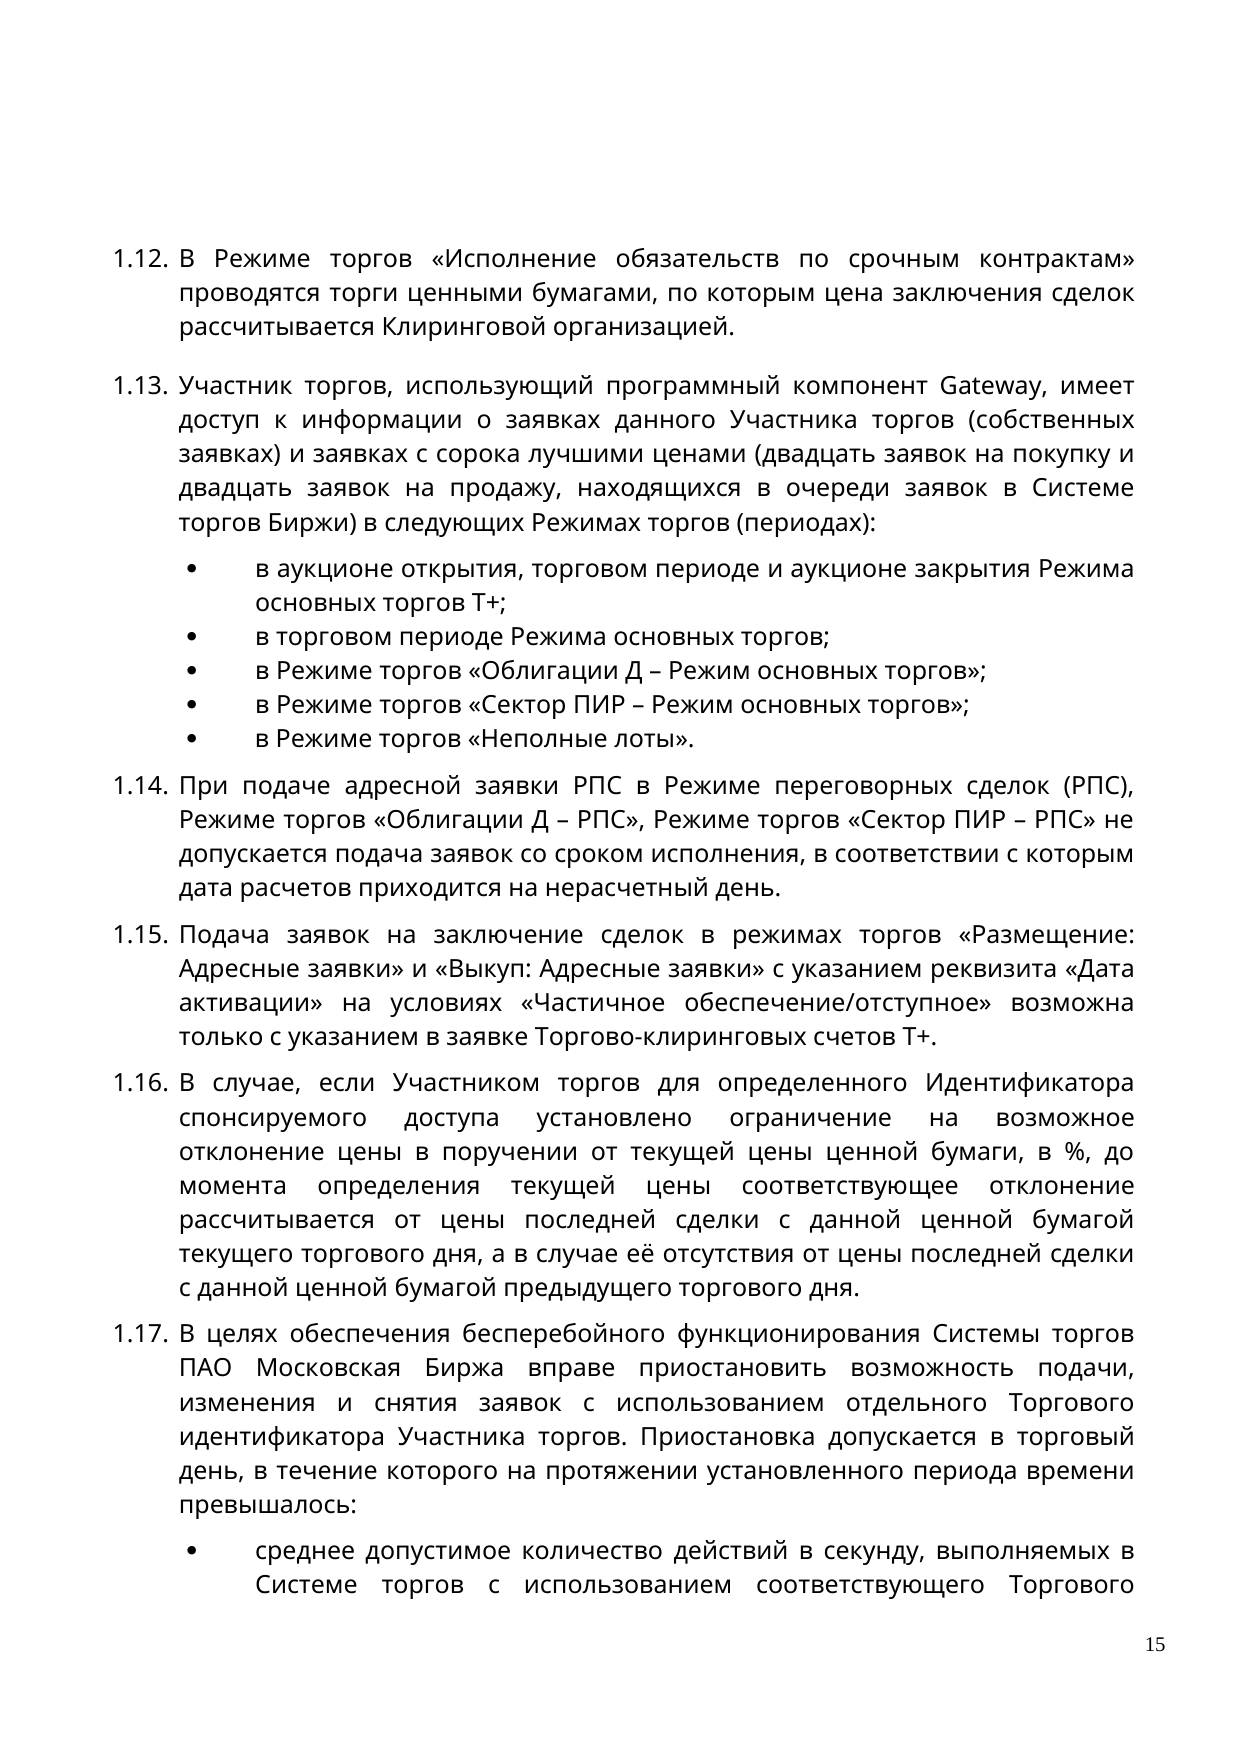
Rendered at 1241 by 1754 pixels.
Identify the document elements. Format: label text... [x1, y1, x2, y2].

list в торговом периоде Режима основных торгов; [187, 619, 1136, 653]
list в аукционе открытия, торговом периоде и аукционе закрытия Режима основных торгов Т+; [187, 551, 1136, 619]
list В Режиме торгов «Исполнение обязательств по срочным контрактам» проводятся торги ценными бумагами, по которым цена заключения сделок рассчитывается Клиринговой организацией. [112, 241, 1136, 343]
list в Режиме торгов «Неполные лоты». [187, 721, 1136, 755]
list В целях обеспечения бесперебойного функционирования Системы торгов ПАО Московская Биржа вправе приостановить возможность подачи, изменения и снятия заявок с использованием отдельного Торгового идентификатора Участника торгов. Приостановка допускается в торговый день, в течение которого на протяжении установленного периода времени превышалось: [112, 1316, 1136, 1520]
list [187, 1533, 1136, 1601]
list При подаче адресной заявки РПС в Режиме переговорных сделок (РПС), Режиме торгов «Облигации Д – РПС», Режиме торгов «Сектор ПИР – РПС» не допускается подача заявок со сроком исполнения, в соответствии с которым дата расчетов приходится на нерасчетный день. [112, 768, 1136, 904]
list Подача заявок на заключение сделок в режимах торгов «Размещение: Адресные заявки» и «Выкуп: Адресные заявки» с указанием реквизита «Дата активации» на условиях «Частичное обеспечение/отступное» возможна только с указанием в заявке Торгово-клиринговых счетов Т+. [112, 916, 1136, 1053]
list В случае, если Участником торгов для определенного Идентификатора спонсируемого доступа установлено ограничение на возможное отклонение цены в поручении от текущей цены ценной бумаги, в %, до момента определения текущей цены соответствующее отклонение рассчитывается от цены последней сделки с данной ценной бумагой текущего торгового дня, а в случае её отсутствия от цены последней сделки с данной ценной бумагой предыдущего торгового дня. [112, 1065, 1136, 1303]
list в Режиме торгов «Сектор ПИР – Режим основных торгов»; [187, 687, 1136, 721]
list в Режиме торгов «Облигации Д – Режим основных торгов»; [187, 653, 1136, 687]
list Участник торгов, использующий программный компонент Gateway, имеет доступ к информации о заявках данного Участника торгов (собственных заявках) и заявках с сорока лучшими ценами (двадцать заявок на покупку и двадцать заявок на продажу, находящихся в очереди заявок в Системе торгов Биржи) в следующих Режимах торгов (периодах): [112, 368, 1136, 538]
